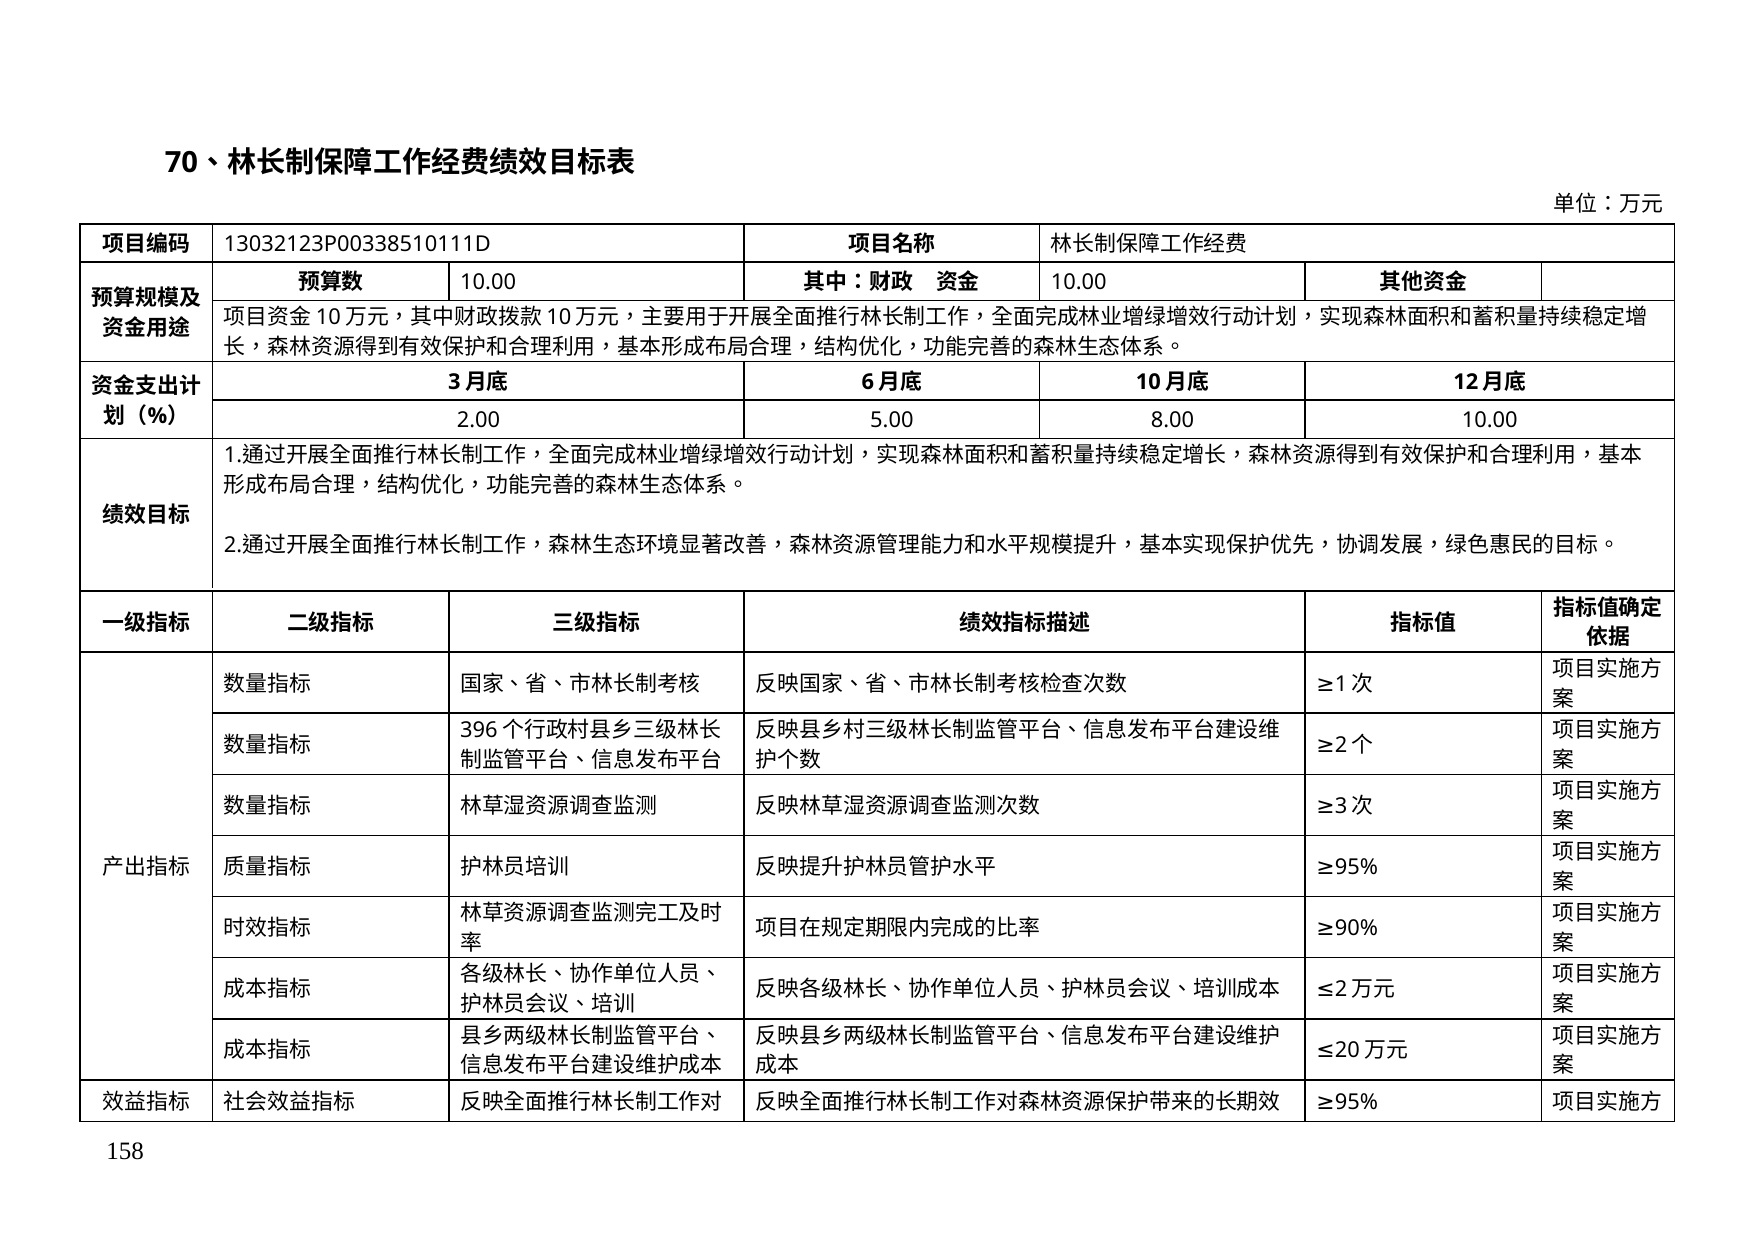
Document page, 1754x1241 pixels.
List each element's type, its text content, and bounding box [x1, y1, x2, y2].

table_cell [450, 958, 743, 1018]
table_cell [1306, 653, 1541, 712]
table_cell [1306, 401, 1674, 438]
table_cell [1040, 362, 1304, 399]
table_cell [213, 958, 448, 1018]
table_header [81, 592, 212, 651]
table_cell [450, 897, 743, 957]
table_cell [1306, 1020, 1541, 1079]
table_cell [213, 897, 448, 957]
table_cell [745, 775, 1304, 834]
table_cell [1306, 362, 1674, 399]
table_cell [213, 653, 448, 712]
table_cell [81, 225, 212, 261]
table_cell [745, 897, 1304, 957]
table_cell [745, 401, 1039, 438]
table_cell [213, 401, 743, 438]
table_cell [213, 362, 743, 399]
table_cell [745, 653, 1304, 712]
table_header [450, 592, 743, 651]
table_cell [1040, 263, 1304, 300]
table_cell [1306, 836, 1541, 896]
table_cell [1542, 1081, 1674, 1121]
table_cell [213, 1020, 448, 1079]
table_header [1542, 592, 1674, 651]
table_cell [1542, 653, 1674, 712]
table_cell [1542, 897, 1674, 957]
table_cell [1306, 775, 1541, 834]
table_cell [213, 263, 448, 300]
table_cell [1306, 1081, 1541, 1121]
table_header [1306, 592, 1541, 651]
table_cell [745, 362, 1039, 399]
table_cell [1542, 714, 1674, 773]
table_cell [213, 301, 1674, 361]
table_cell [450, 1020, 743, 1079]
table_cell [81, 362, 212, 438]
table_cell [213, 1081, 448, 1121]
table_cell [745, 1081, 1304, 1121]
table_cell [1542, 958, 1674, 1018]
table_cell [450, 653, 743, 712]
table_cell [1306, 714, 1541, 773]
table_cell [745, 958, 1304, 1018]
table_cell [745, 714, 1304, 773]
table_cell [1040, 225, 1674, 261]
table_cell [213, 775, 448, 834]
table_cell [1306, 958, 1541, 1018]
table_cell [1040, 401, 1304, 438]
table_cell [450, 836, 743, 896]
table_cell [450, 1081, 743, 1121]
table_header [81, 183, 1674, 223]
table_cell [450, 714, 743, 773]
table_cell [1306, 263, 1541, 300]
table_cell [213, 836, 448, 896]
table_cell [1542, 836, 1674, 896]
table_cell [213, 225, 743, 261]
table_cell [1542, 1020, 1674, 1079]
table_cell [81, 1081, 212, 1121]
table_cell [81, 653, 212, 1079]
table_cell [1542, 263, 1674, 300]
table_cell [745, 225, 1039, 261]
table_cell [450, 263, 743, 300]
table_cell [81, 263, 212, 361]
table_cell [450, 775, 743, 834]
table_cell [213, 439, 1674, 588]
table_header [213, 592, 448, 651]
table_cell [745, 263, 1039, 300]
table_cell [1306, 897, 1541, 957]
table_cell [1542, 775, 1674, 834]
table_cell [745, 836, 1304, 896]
text 70、林长制保障工作经费绩效目标表 [106, 142, 1648, 181]
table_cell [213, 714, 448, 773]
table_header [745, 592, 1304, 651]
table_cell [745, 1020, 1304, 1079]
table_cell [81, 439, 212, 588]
